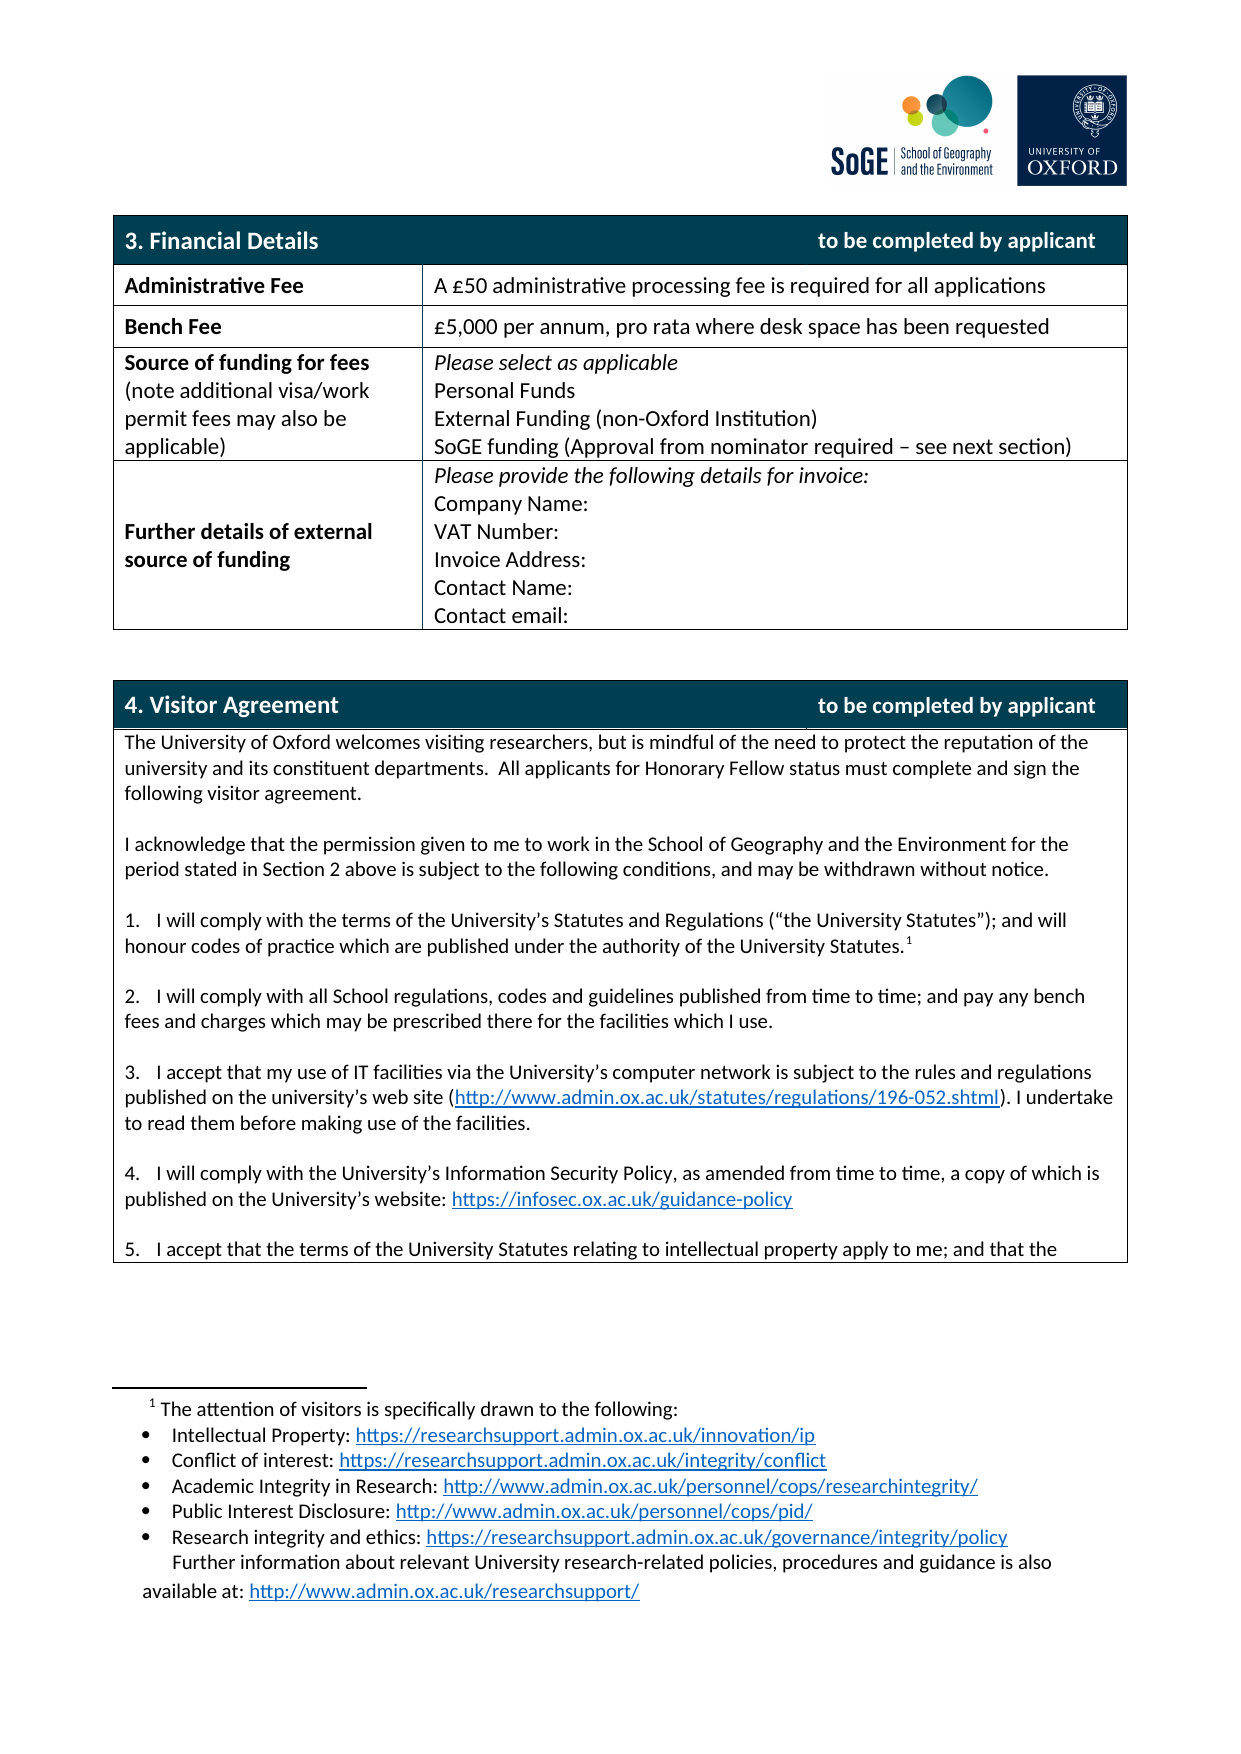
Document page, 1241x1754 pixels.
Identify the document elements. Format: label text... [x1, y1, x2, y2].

table_cell Bench Fee [114, 306, 422, 347]
table_header to be completed by applicant [807, 681, 1127, 728]
table_header 3. Financial Details [114, 216, 806, 264]
table_cell Source of funding for fees (note additional visa/work permit fees may also be applicable) [114, 348, 422, 460]
table_cell Further details of external source of funding [114, 461, 422, 629]
table_cell Please provide the following details for invoice: Company Name: VAT Number: Invoice Address: Contact Name: Contact email: [423, 461, 1127, 629]
table_cell Please select as applicable Personal Funds External Funding (non-Oxford Institution) SoGE funding (Approval from nominator required – see next section) [423, 348, 1127, 460]
table_cell £5,000 per annum, pro rata where desk space has been requested [423, 306, 1127, 347]
table_header to be completed by applicant [807, 216, 1127, 264]
table_cell A £50 administrative processing fee is required for all applications [423, 265, 1127, 305]
picture [828, 73, 1128, 188]
table_header 4. Visitor Agreement [114, 681, 806, 728]
table_cell Administrative Fee [114, 265, 422, 305]
